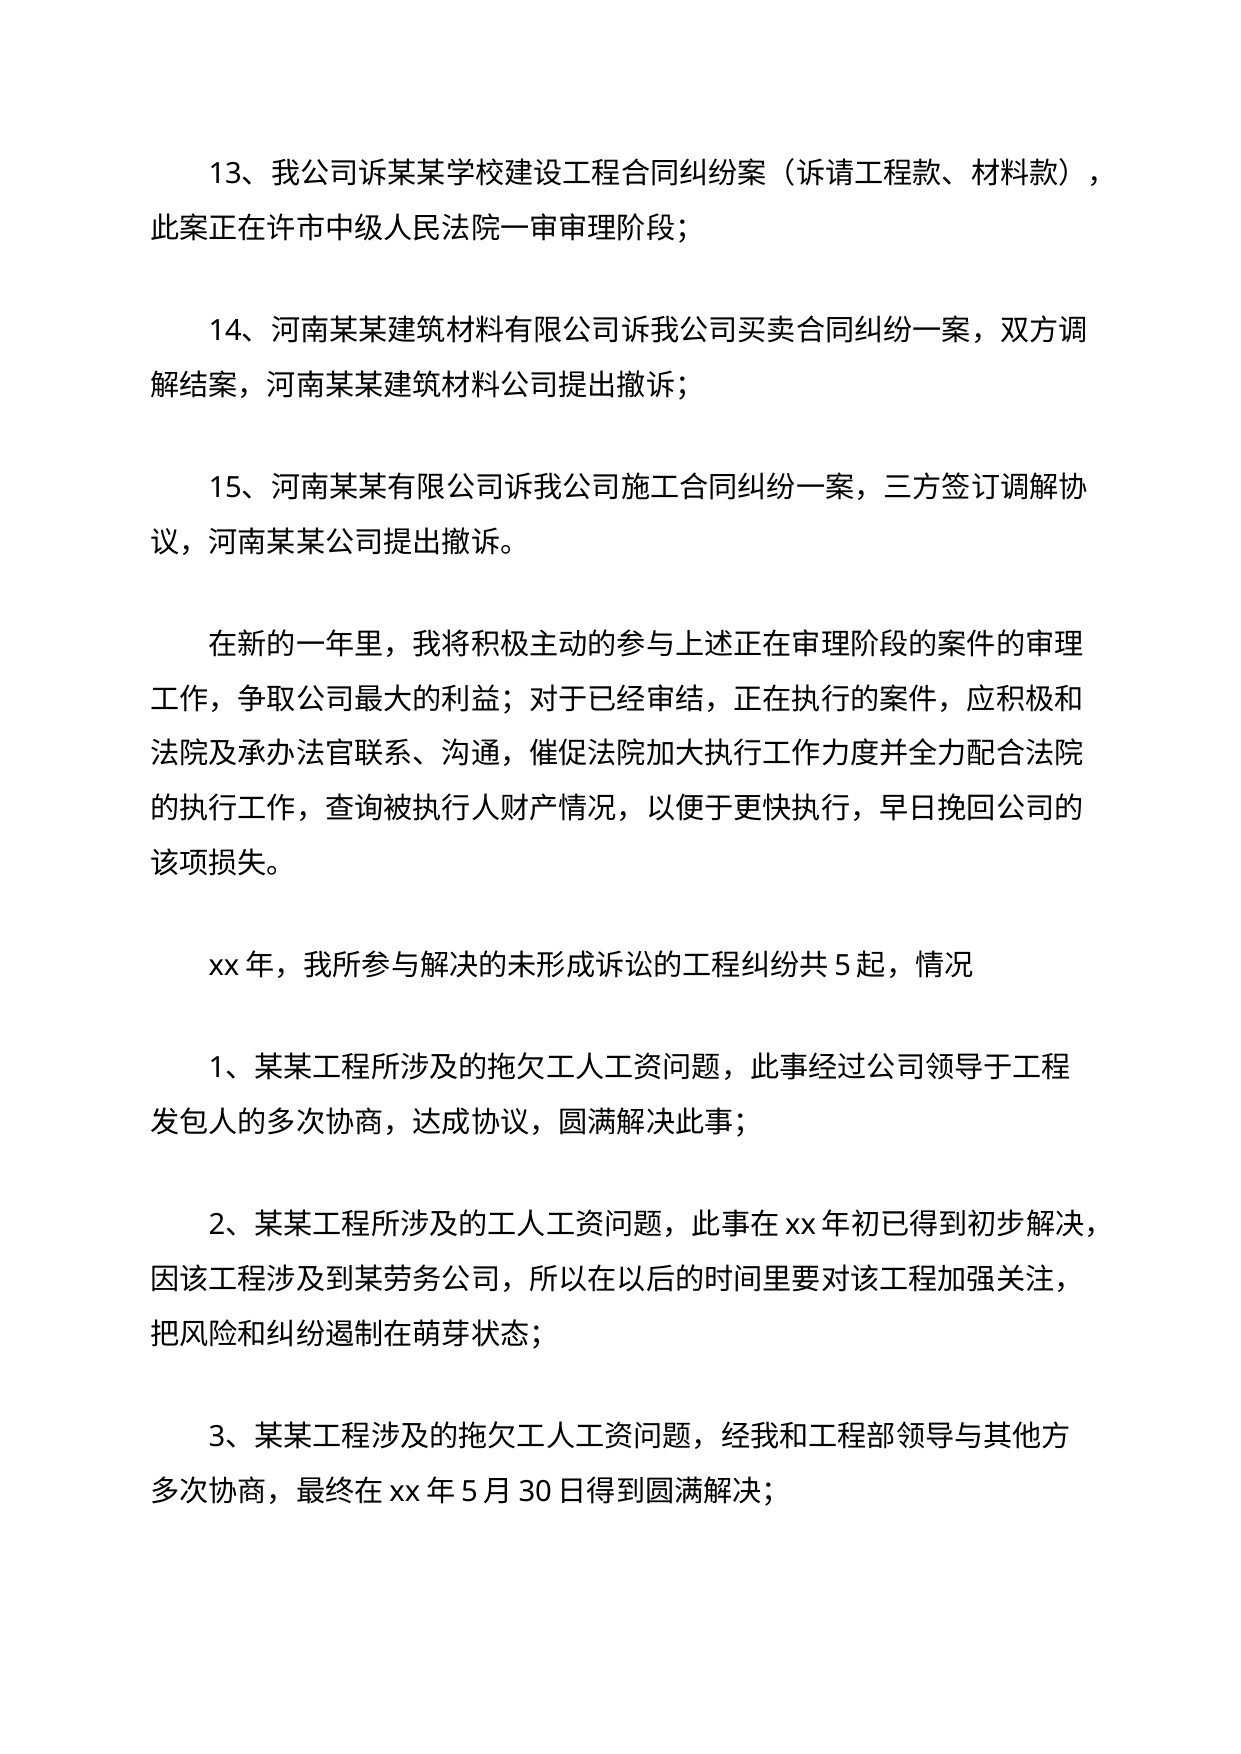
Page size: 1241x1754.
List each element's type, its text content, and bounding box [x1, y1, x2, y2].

text 3、某某工程涉及的拖欠工人工资问题，经我和工程部领导与其他方多次协商，最终在xx年5月30日得到圆满解决； [150, 1412, 1090, 1509]
text 15、河南某某有限公司诉我公司施工合同纠纷一案，三方签订调解协议，河南某某公司提出撤诉。 [150, 463, 1090, 561]
text xx年，我所参与解决的未形成诉讼的工程纠纷共5起，情况 [150, 942, 1090, 984]
text 14、河南某某建筑材料有限公司诉我公司买卖合同纠纷一案，双方调解结案，河南某某建筑材料公司提出撤诉； [150, 307, 1090, 404]
text 1、某某工程所涉及的拖欠工人工资问题，此事经过公司领导于工程发包人的多次协商，达成协议，圆满解决此事； [150, 1044, 1090, 1141]
text 在新的一年里，我将积极主动的参与上述正在审理阶段的案件的审理工作，争取公司最大的利益；对于已经审结，正在执行的案件，应积极和法院及承办法官联系、沟通，催促法院加大执行工作力度并全力配合法院的执行工作，查询被执行人财产情况，以便于更快执行，早日挽回公司的该项损失。 [150, 620, 1090, 882]
text 2、某某工程所涉及的工人工资问题，此事在xx年初已得到初步解决，因该工程涉及到某劳务公司，所以在以后的时间里要对该工程加强关注，把风险和纠纷遏制在萌芽状态； [150, 1200, 1090, 1353]
text 13、我公司诉某某学校建设工程合同纠纷案（诉请工程款、材料款），此案正在许市中级人民法院一审审理阶段； [150, 150, 1090, 247]
